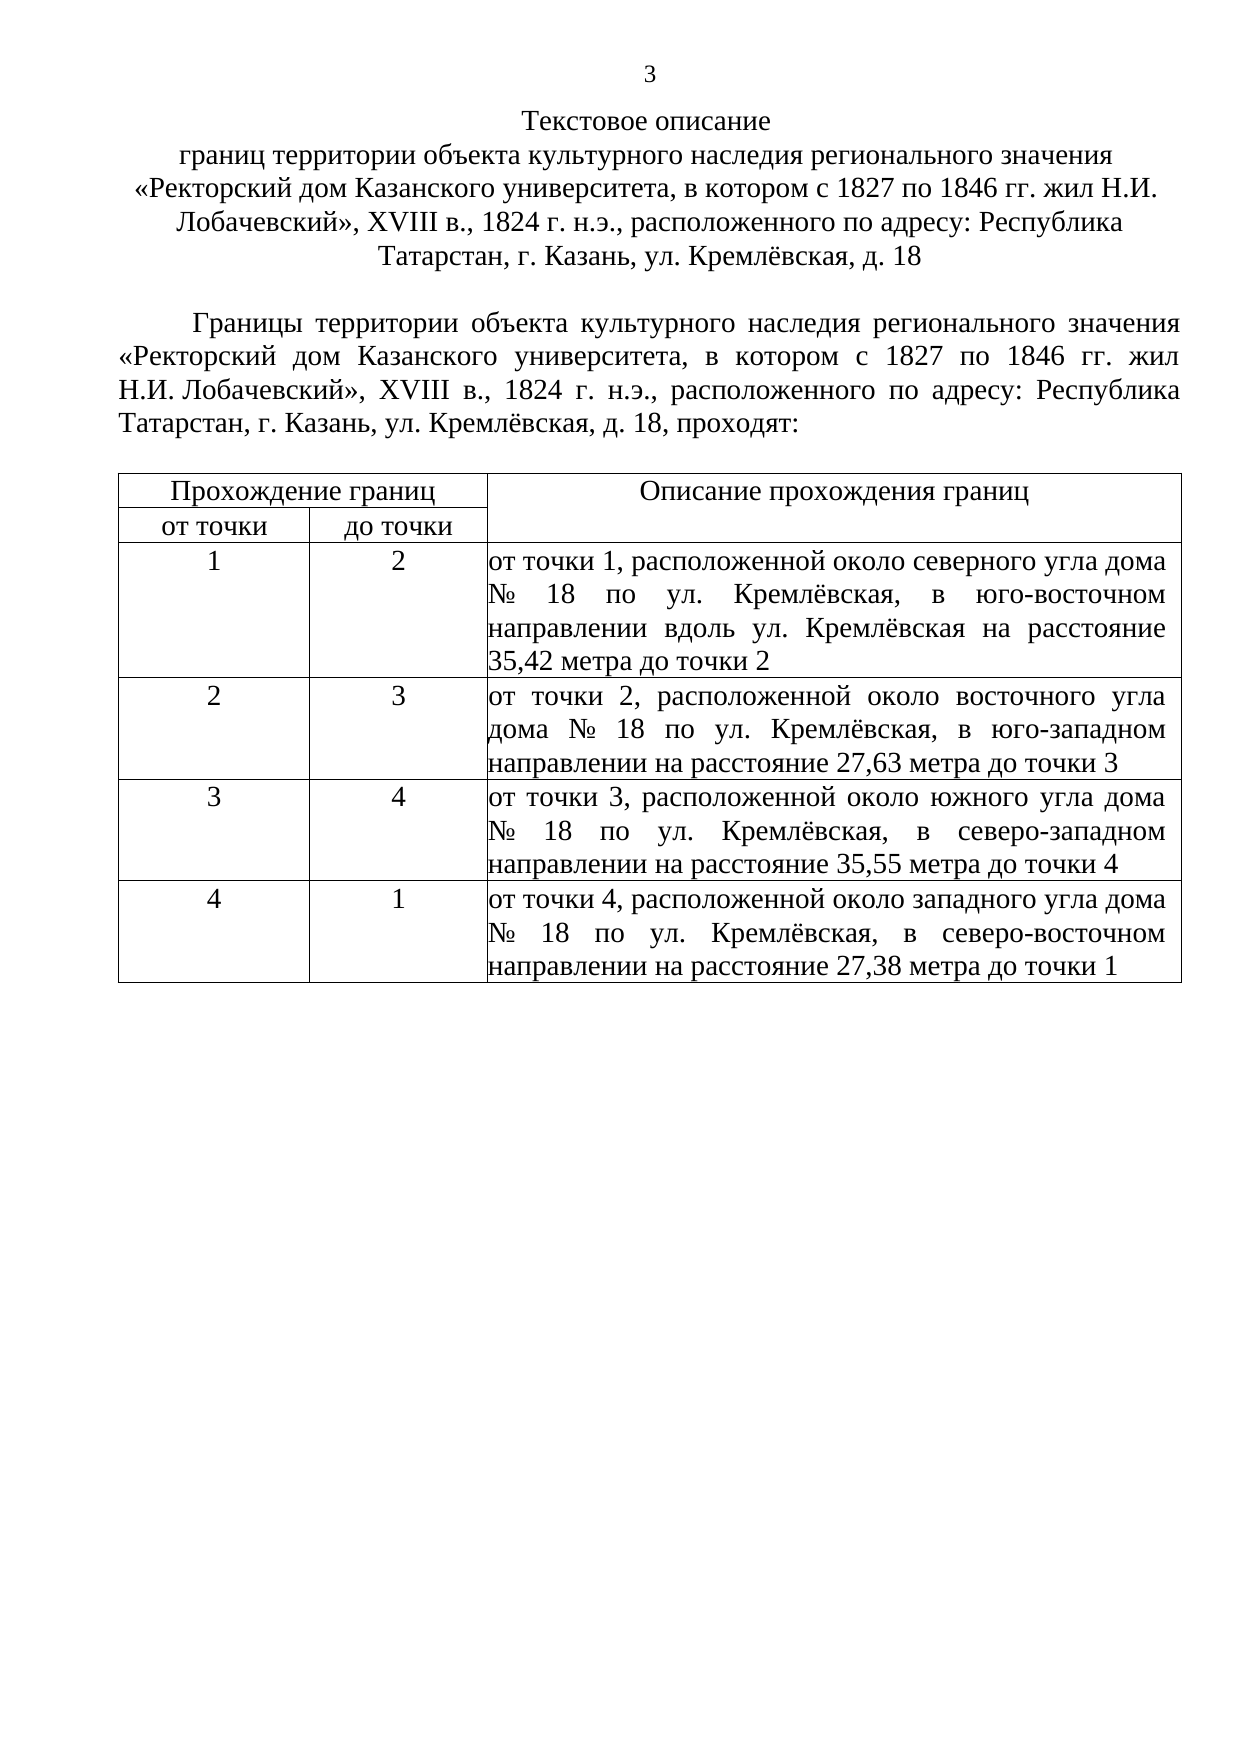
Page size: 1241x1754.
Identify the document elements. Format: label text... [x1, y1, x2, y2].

table_cell 1 [310, 881, 487, 982]
table_cell от точки 4, расположенной около западного угла дома № 18 по ул. Кремлёвская, в северо-восточном направлении на расстояние 27,38 метра до точки 1 [488, 881, 1181, 982]
table_header Описание прохождения границ [488, 474, 1181, 542]
table_cell 1 [119, 543, 309, 677]
table_cell от точки 1, расположенной около северного угла дома № 18 по ул. Кремлёвская, в юго-восточном направлении вдоль ул. Кремлёвская на расстояние 35,42 метра до точки 2 [488, 543, 1181, 677]
table_header Прохождение границ [119, 474, 487, 507]
table_cell 4 [119, 881, 309, 982]
table_cell 3 [119, 780, 309, 880]
table_cell от точки [119, 508, 309, 542]
table_cell от точки 2, расположенной около восточного угла дома № 18 по ул. Кремлёвская, в юго-западном направлении на расстояние 27,63 метра до точки 3 [488, 678, 1181, 778]
table_cell 4 [310, 780, 487, 880]
text Границы территории объекта культурного наследия регионального значения «Ректорский дом Казанского университета, в котором с 1827 по 1846 гг. жил Н.И. Лобачевский», XVIII в., 1824 г. н.э., расположенного по адресу: Республика Татарстан, г. Казань, ул. Кремлёвская, д. 18, проходят: [118, 305, 1181, 439]
table_cell 2 [119, 678, 309, 778]
table_cell до точки [310, 508, 487, 542]
table_cell 3 [310, 678, 487, 778]
table_cell от точки 3, расположенной около южного угла дома № 18 по ул. Кремлёвская, в северо-западном направлении на расстояние 35,55 метра до точки 4 [488, 780, 1181, 880]
table_cell 2 [310, 543, 487, 677]
text Текстовое описание границ территории объекта культурного наследия регионального значения «Ректорский дом Казанского университета, в котором с 1827 по 1846 гг. жил Н.И. Лобачевский», XVIII в., 1824 г. н.э., расположенного по адресу: Республика Татарстан, г. Казань, ул. Кремлёвская, д. 18 [118, 103, 1181, 271]
